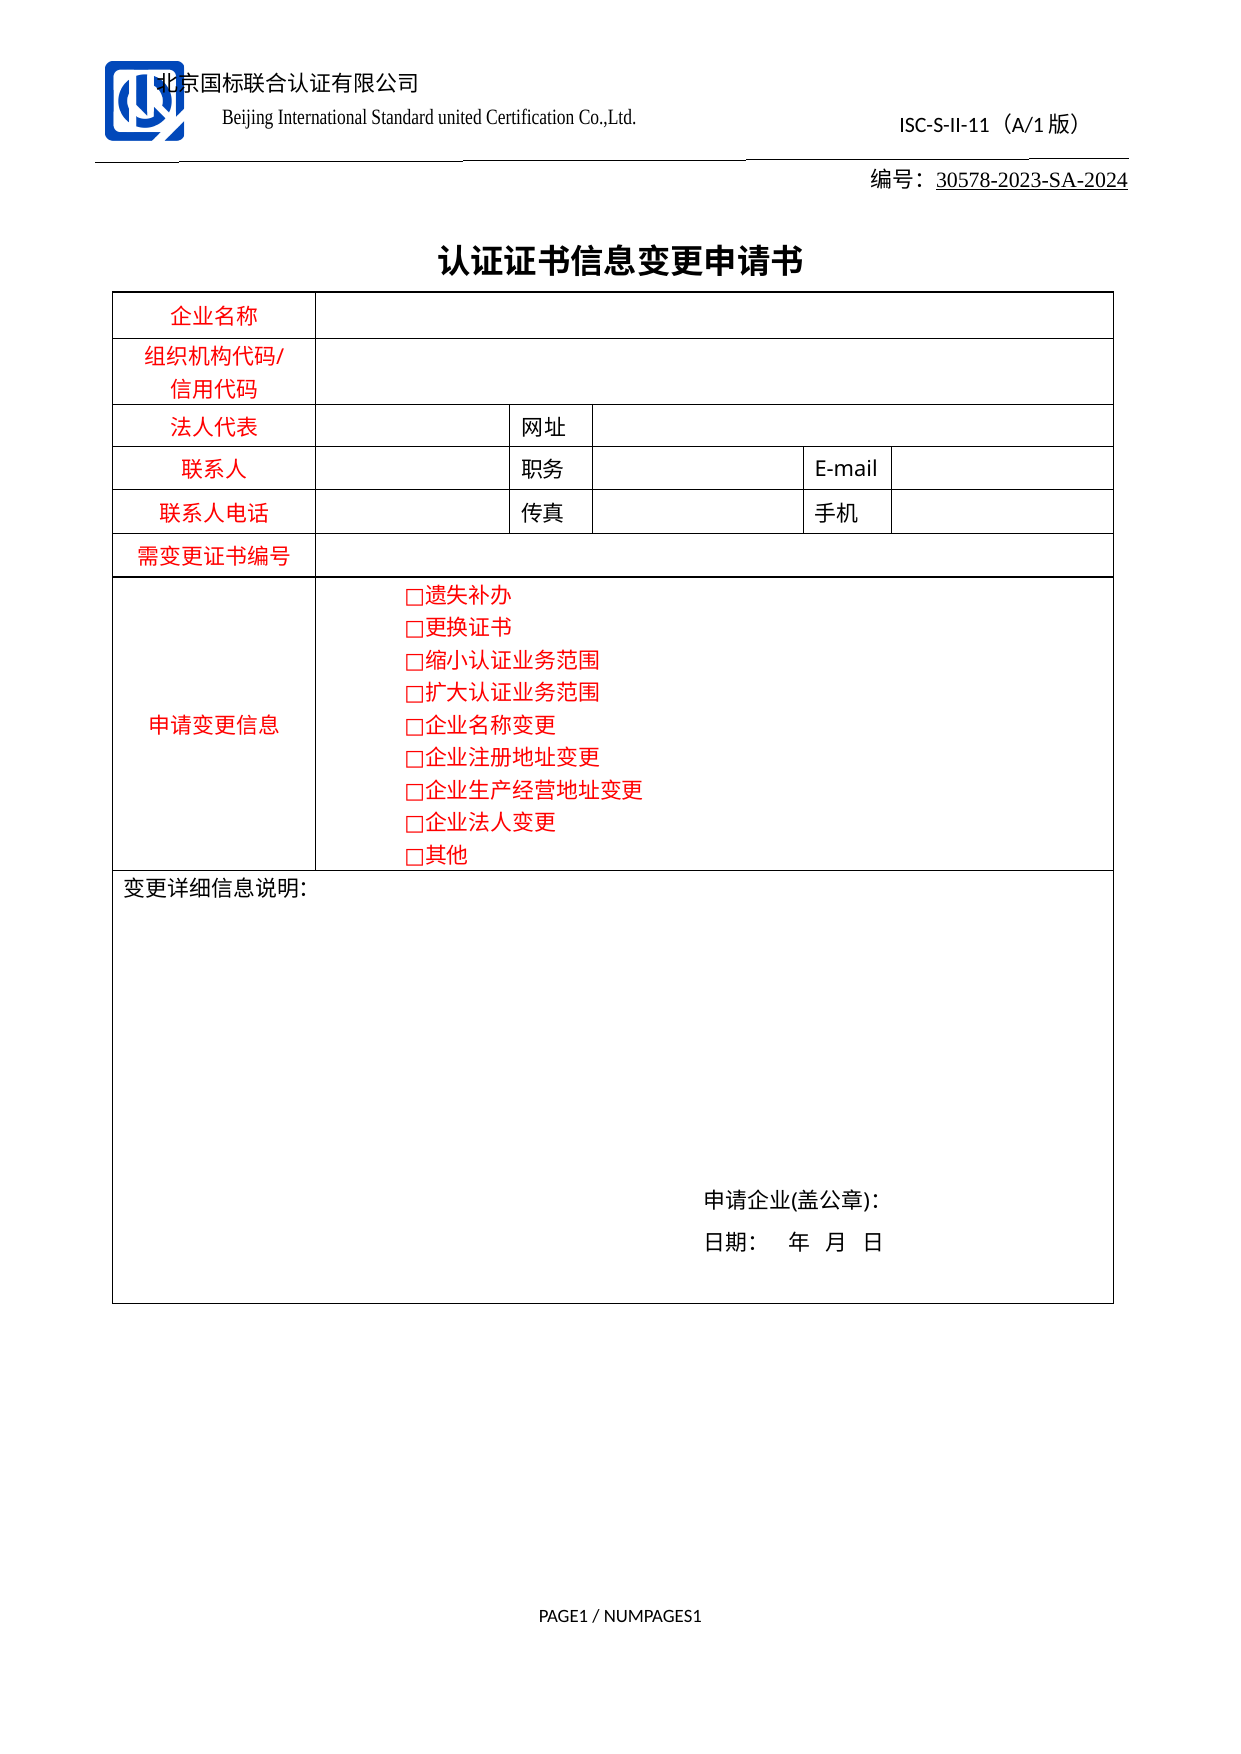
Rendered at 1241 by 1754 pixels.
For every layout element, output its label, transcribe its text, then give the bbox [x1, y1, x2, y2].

table_cell 组织机构代码/ 信用代码 [113, 339, 315, 404]
table_cell E-mail [804, 447, 891, 489]
table_cell 职务 [510, 447, 592, 489]
table_cell 传真 [510, 490, 592, 533]
table_cell 联系人 [113, 447, 315, 489]
table_cell 法人代表 [113, 405, 315, 446]
table_cell [316, 405, 509, 446]
table_cell 手机 [804, 490, 891, 533]
table_cell 申请变更信息 [113, 578, 315, 870]
table_cell [316, 339, 1113, 404]
table_cell [593, 405, 1113, 446]
table_cell □遗失补办 □更换证书 □缩小认证业务范围 □扩大认证业务范围 □企业名称变更 □企业注册地址变更 □企业生产经营地址变更 □企业法人变更 □其他 [316, 578, 1113, 870]
table_cell [593, 447, 803, 489]
table_cell 变更详细信息说明： 申请企业(盖公章)： 日期： 年 月 日 [113, 871, 1113, 1303]
table_cell [316, 490, 509, 533]
picture [105, 61, 185, 141]
table_cell [593, 490, 803, 533]
text 认证证书信息变更申请书 [112, 226, 1128, 291]
table_cell 需变更证书编号 [113, 534, 315, 576]
table_cell [892, 447, 1113, 489]
table_cell 网址 [510, 405, 592, 446]
text 编号：30578-2023-SA-2024 [112, 161, 1128, 194]
table_header 企业名称 [113, 293, 315, 338]
table_cell 联系人电话 [113, 490, 315, 533]
table_header [316, 293, 1113, 338]
table_cell [892, 490, 1113, 533]
table_cell [316, 534, 1113, 576]
table_cell [316, 447, 509, 489]
